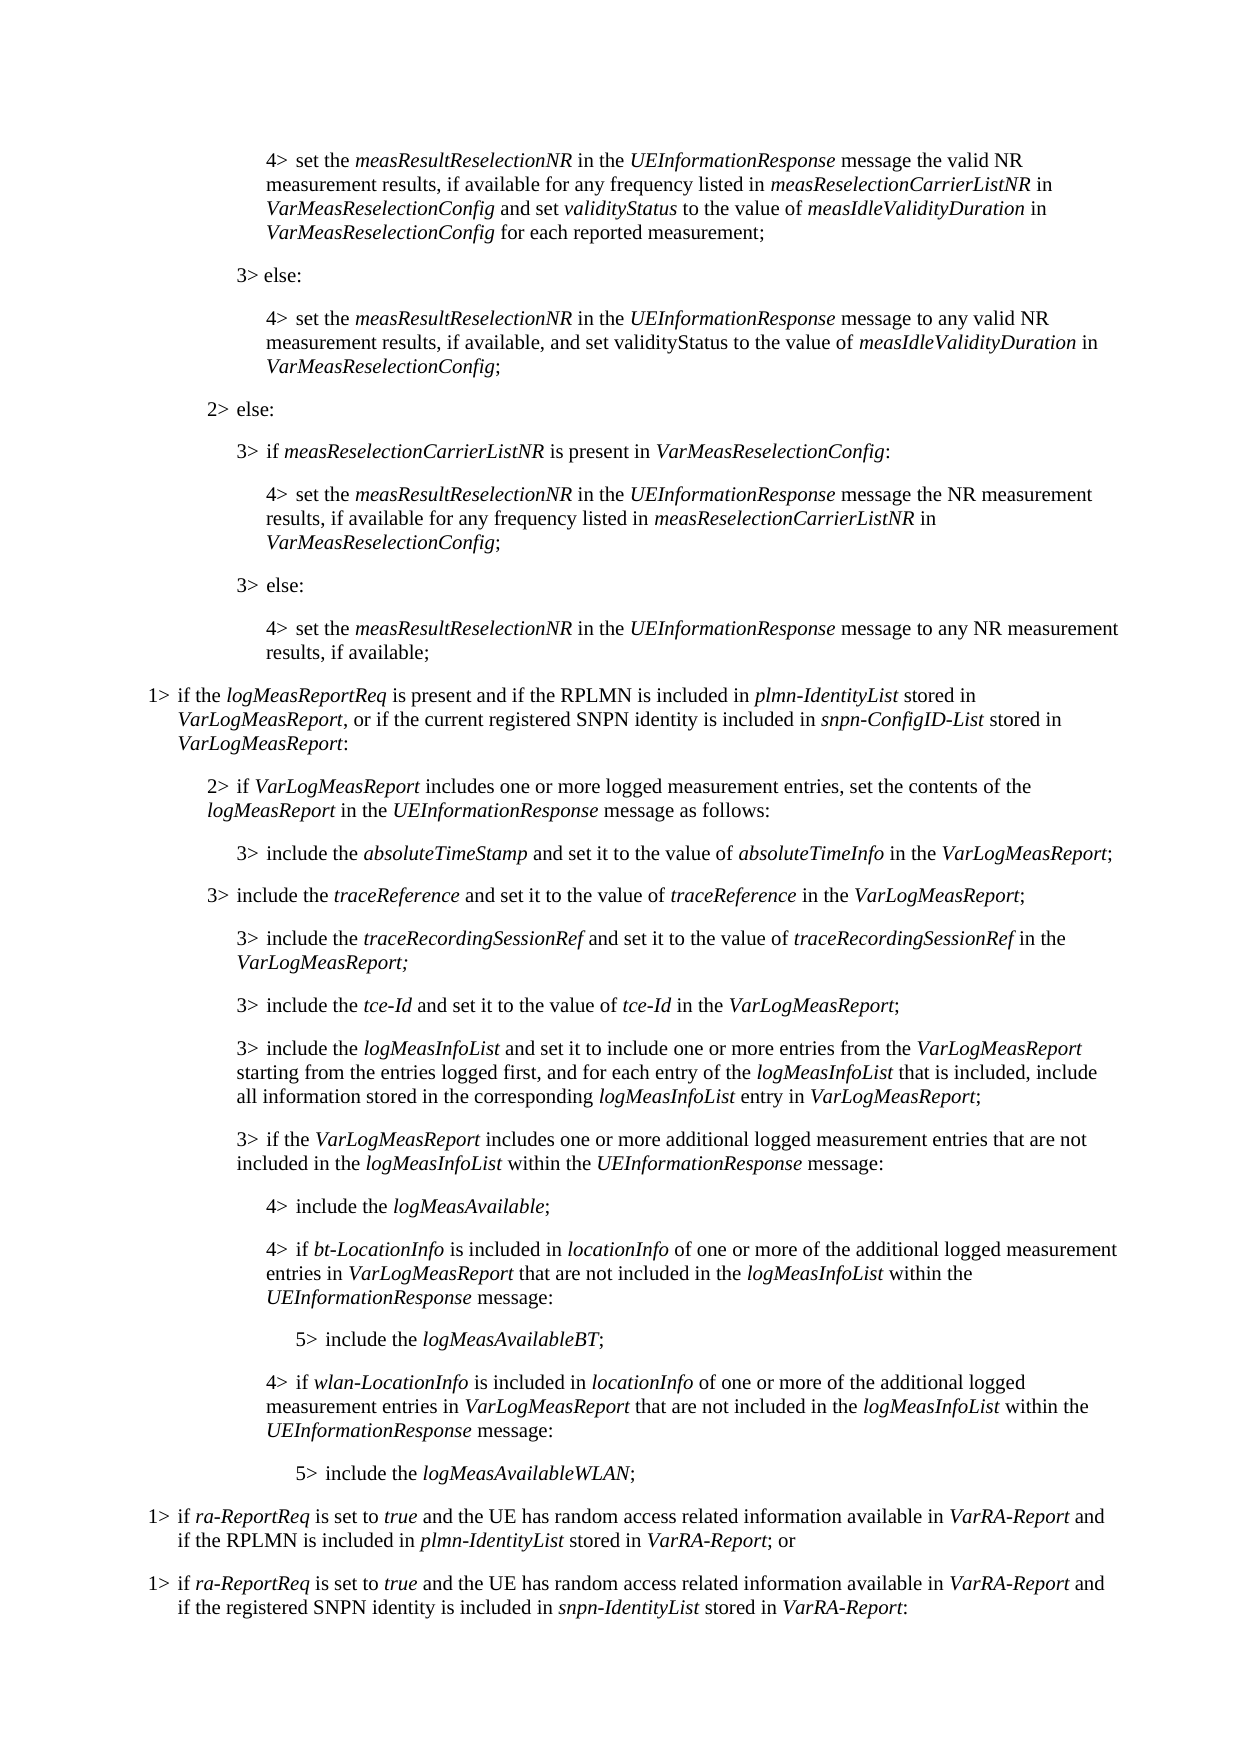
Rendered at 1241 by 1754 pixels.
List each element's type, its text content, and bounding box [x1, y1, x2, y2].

text 4> if wlan-LocationInfo is included in locationInfo of one or more of the additional logged measurement entries in VarLogMeasReport that are not included in the logMeasInfoList within the UEInformationResponse message: [266, 1370, 1122, 1442]
text 4> set the measResultReselectionNR in the UEInformationResponse message to any valid NR measurement results, if available, and set validityStatus to the value of measIdleValidityDuration in VarMeasReselectionConfig; [266, 306, 1122, 378]
text 2> else: [207, 396, 1122, 421]
text 3> include the tce-Id and set it to the value of tce-Id in the VarLogMeasReport; [236, 993, 1122, 1017]
text 3> else: [236, 573, 1122, 597]
text 1> if the logMeasReportReq is present and if the RPLMN is included in plmn-IdentityList stored in VarLogMeasReport, or if the current registered SNPN identity is included in snpn-ConfigID-List stored in VarLogMeasReport: [148, 683, 1122, 755]
text 3> include the traceReference and set it to the value of traceReference in the VarLogMeasReport; [207, 883, 1122, 907]
text 4> set the measResultReselectionNR in the UEInformationResponse message to any NR measurement results, if available; [266, 616, 1122, 664]
text 5> include the logMeasAvailableBT; [295, 1327, 1122, 1351]
text 3> include the traceRecordingSessionRef and set it to the value of traceRecordingSessionRef in the VarLogMeasReport; [236, 926, 1122, 974]
text 4> set the measResultReselectionNR in the UEInformationResponse message the NR measurement results, if available for any frequency listed in measReselectionCarrierListNR in VarMeasReselectionConfig; [266, 482, 1122, 554]
text 1> if ra-ReportReq is set to true and the UE has random access related information available in VarRA-Report and if the RPLMN is included in plmn-IdentityList stored in VarRA-Report; or [148, 1504, 1122, 1552]
text 3> if measReselectionCarrierListNR is present in VarMeasReselectionConfig: [236, 439, 1122, 463]
text 3> include the absoluteTimeStamp and set it to the value of absoluteTimeInfo in the VarLogMeasReport; [236, 841, 1122, 864]
text 4> include the logMeasAvailable; [266, 1194, 1122, 1218]
text 5> include the logMeasAvailableWLAN; [295, 1461, 1122, 1485]
text 3> include the logMeasInfoList and set it to include one or more entries from the VarLogMeasReport starting from the entries logged first, and for each entry of the logMeasInfoList that is included, include all information stored in the corresponding logMeasInfoList entry in VarLogMeasReport; [236, 1036, 1122, 1108]
text 3> else: [236, 263, 1122, 287]
text 3> if the VarLogMeasReport includes one or more additional logged measurement entries that are not included in the logMeasInfoList within the UEInformationResponse message: [236, 1127, 1122, 1175]
text 4> set the measResultReselectionNR in the UEInformationResponse message the valid NR measurement results, if available for any frequency listed in measReselectionCarrierListNR in VarMeasReselectionConfig and set validityStatus to the value of measIdleValidityDuration in VarMeasReselectionConfig for each reported measurement; [266, 148, 1122, 244]
text 4> if bt-LocationInfo is included in locationInfo of one or more of the additional logged measurement entries in VarLogMeasReport that are not included in the logMeasInfoList within the UEInformationResponse message: [266, 1236, 1122, 1309]
text 1> if ra-ReportReq is set to true and the UE has random access related information available in VarRA-Report and if the registered SNPN identity is included in snpn-IdentityList stored in VarRA-Report: [148, 1571, 1122, 1619]
text 2> if VarLogMeasReport includes one or more logged measurement entries, set the contents of the logMeasReport in the UEInformationResponse message as follows: [207, 774, 1122, 822]
